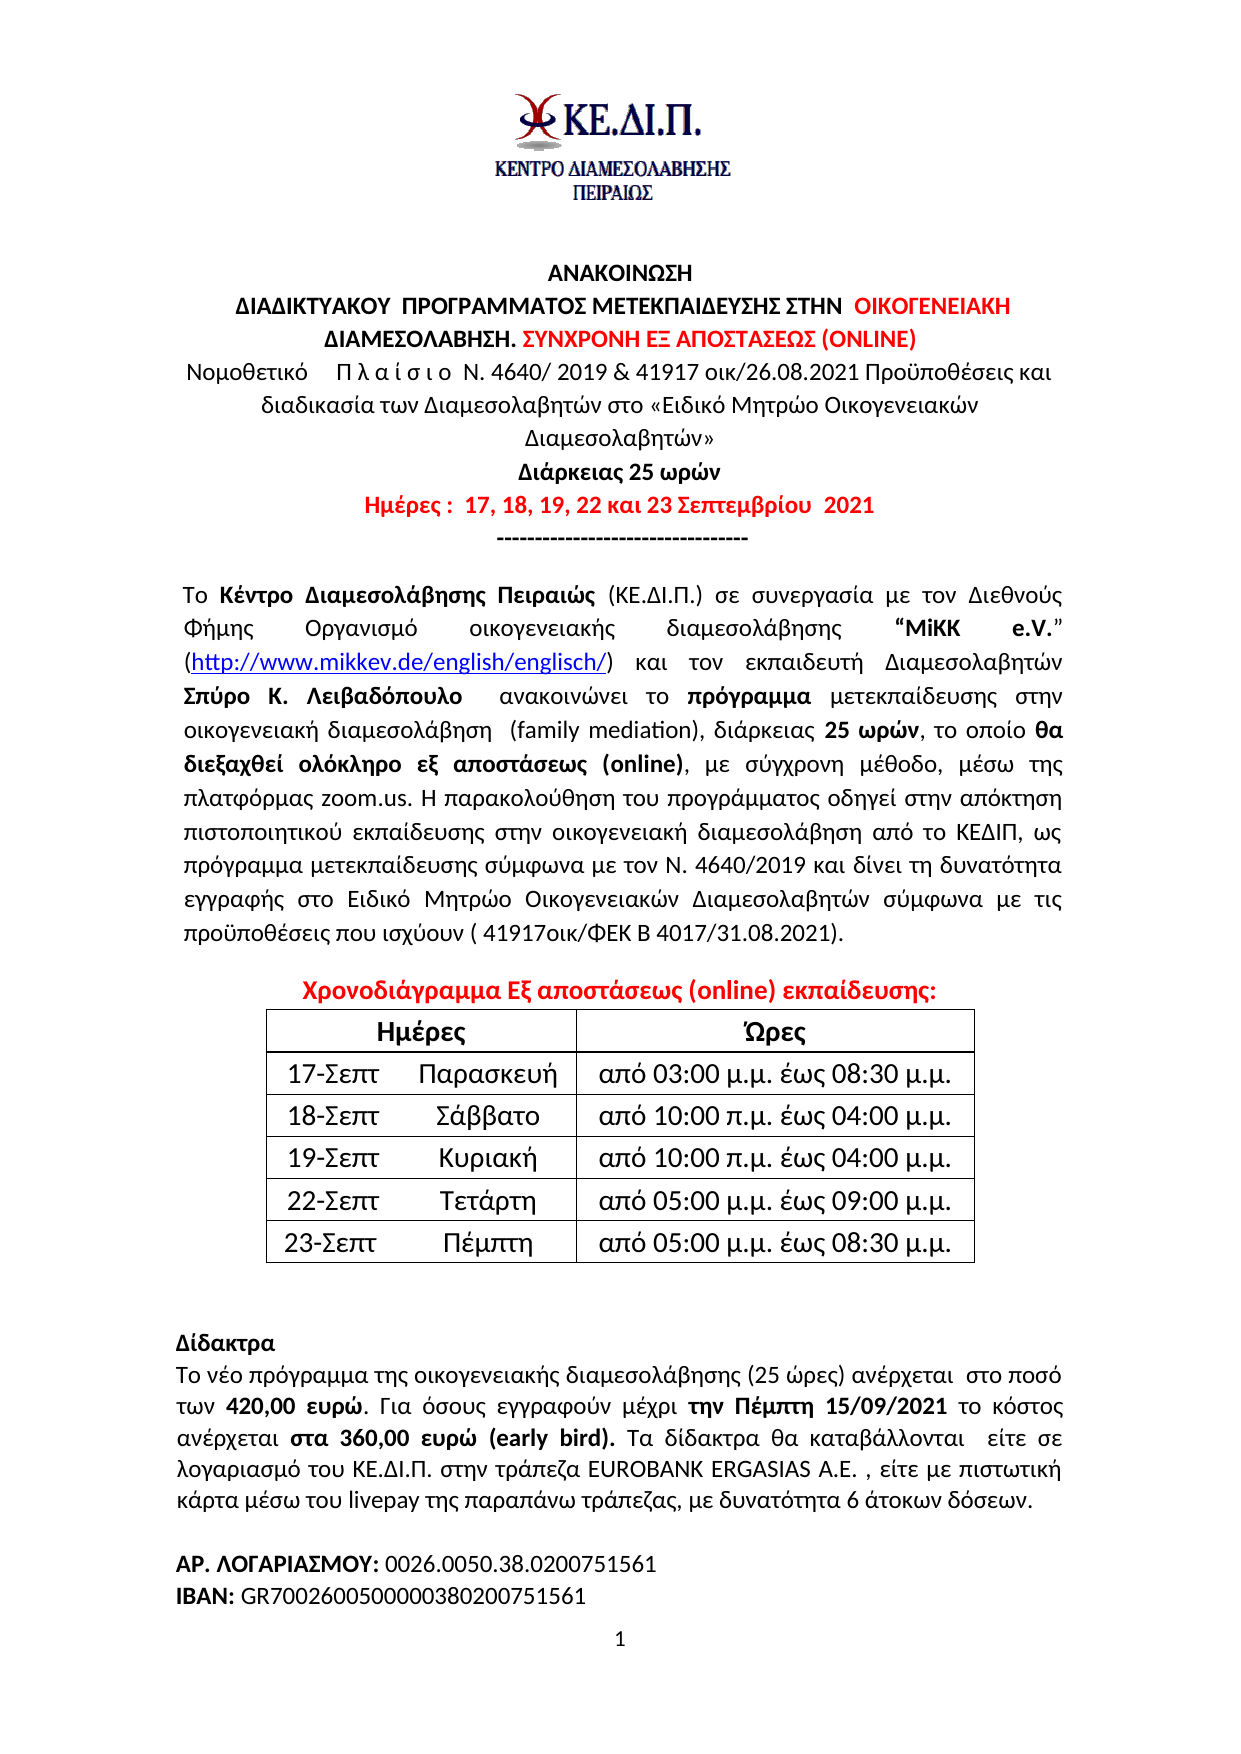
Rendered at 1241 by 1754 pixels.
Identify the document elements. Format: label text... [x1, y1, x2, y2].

text Δίδακτρα [176, 1327, 860, 1358]
text Νομοθετικό Π λ α ί σ ι ο Ν. 4640/ 2019 & 41917 οικ/26.08.2021 Προϋποθέσεις και διαδικασία των Διαμεσολαβητών στο «Ειδικό Μητρώο Οικογενειακών Διαμεσολαβητών» [176, 356, 1063, 453]
table_cell Τετάρτη [400, 1179, 576, 1220]
picture [486, 73, 753, 228]
table_cell 18-Σεπτ [267, 1095, 400, 1136]
table_cell Κυριακή [400, 1137, 576, 1178]
text Διάρκειας 25 ωρών [176, 456, 1063, 486]
table_cell από 10:00 π.μ. έως 04:00 μ.μ. [577, 1137, 974, 1178]
text ΑΝΑΚΟΙΝΩΣΗ [177, 258, 1063, 288]
table_cell 22-Σεπτ [267, 1179, 400, 1220]
text ΔΙΑΔΙΚΤΥΑΚΟΥ ΠΡΟΓΡΑΜΜΑΤΟΣ ΜΕΤΕΚΠΑΙΔΕΥΣΗΣ ΣΤΗΝ ΟΙΚΟΓΕΝΕΙΑΚΗ ΔΙΑΜΕΣΟΛΑΒΗΣΗ. ΣΥΝΧΡΟΝΗ ΕΞ ΑΠΟΣΤΑΣΕΩΣ (ONLINE) [177, 291, 1063, 354]
table_cell Πέμπτη [400, 1221, 576, 1262]
text AΡ. ΛΟΓΑΡΙΑΣΜΟΥ: 0026.0050.38.0200751561 [176, 1548, 860, 1579]
table_header Ημέρες [267, 1010, 576, 1051]
text Ημέρες : 17, 18, 19, 22 και 23 Σεπτεμβρίου 2021 [176, 489, 1063, 519]
text IBAN: GR7002600500000380200751561 [176, 1580, 860, 1611]
table_cell από 03:00 μ.μ. έως 08:30 μ.μ. [577, 1053, 974, 1093]
table_cell Σάββατο [400, 1095, 576, 1136]
table_cell Παρασκευή [400, 1053, 576, 1093]
table_header Ώρες [577, 1010, 974, 1051]
table_cell 17-Σεπτ [267, 1053, 400, 1093]
table_cell από 05:00 μ.μ. έως 09:00 μ.μ. [577, 1179, 974, 1220]
text Το Κέντρο Διαμεσολάβησης Πειραιώς (ΚΕ.ΔΙ.Π.) σε συνεργασία με τον Διεθνούς Φήμης Οργανισμό οικογενειακής διαμεσολάβησης “MiΚΚ e.V.” (http://www.mikkev.de/english/englisch/) και τον εκπαιδευτή Διαμεσολαβητών Σπύρο Κ. Λειβαδόπουλο ανακοινώνει το πρόγραμμα μετεκπαίδευσης στην οικογενειακή διαμεσολάβηση (family mediation), διάρκειας 25 ωρών, το οποίο θα διεξαχθεί ολόκληρο εξ αποστάσεως (online), με σύγχρονη μέθοδο, μέσω της πλατφόρμας zoom.us. Η παρακολούθηση του προγράμματος οδηγεί στην απόκτηση πιστοποιητικού εκπαίδευσης στην οικογενειακή διαμεσολάβηση από το ΚΕΔΙΠ, ως πρόγραμμα μετεκπαίδευσης σύμφωνα με τον Ν. 4640/2019 και δίνει τη δυνατότητα εγγραφής στο Ειδικό Μητρώο Οικογενειακών Διαμεσολαβητών σύμφωνα με τις προϋποθέσεις που ισχύουν ( 41917οικ/ΦΕΚ Β 4017/31.08.2021). [182, 579, 1063, 948]
subtitle Χρονοδιάγραμμα Εξ αποστάσεως (online) εκπαίδευσης: [177, 973, 1062, 1007]
text --------------------------------- [182, 522, 1063, 553]
text Το νέο πρόγραμμα της οικογενειακής διαμεσολάβησης (25 ώρες) ανέρχεται στο ποσό των 420,00 ευρώ. Για όσους εγγραφούν μέχρι την Πέμπτη 15/09/2021 το κόστος ανέρχεται στα 360,00 ευρώ (early bird). Τα δίδακτρα θα καταβάλλονται είτε σε λογαριασμό του ΚΕ.ΔΙ.Π. στην τράπεζα EUROBANK ERGASIAS A.E. , είτε με πιστωτική κάρτα μέσω του livepay της παραπάνω τράπεζας, με δυνατότητα 6 άτοκων δόσεων. [176, 1359, 1063, 1515]
table_cell από 10:00 π.μ. έως 04:00 μ.μ. [577, 1095, 974, 1136]
table_cell 23-Σεπτ [267, 1221, 400, 1262]
table_cell από 05:00 μ.μ. έως 08:30 μ.μ. [577, 1221, 974, 1262]
table_cell 19-Σεπτ [267, 1137, 400, 1178]
